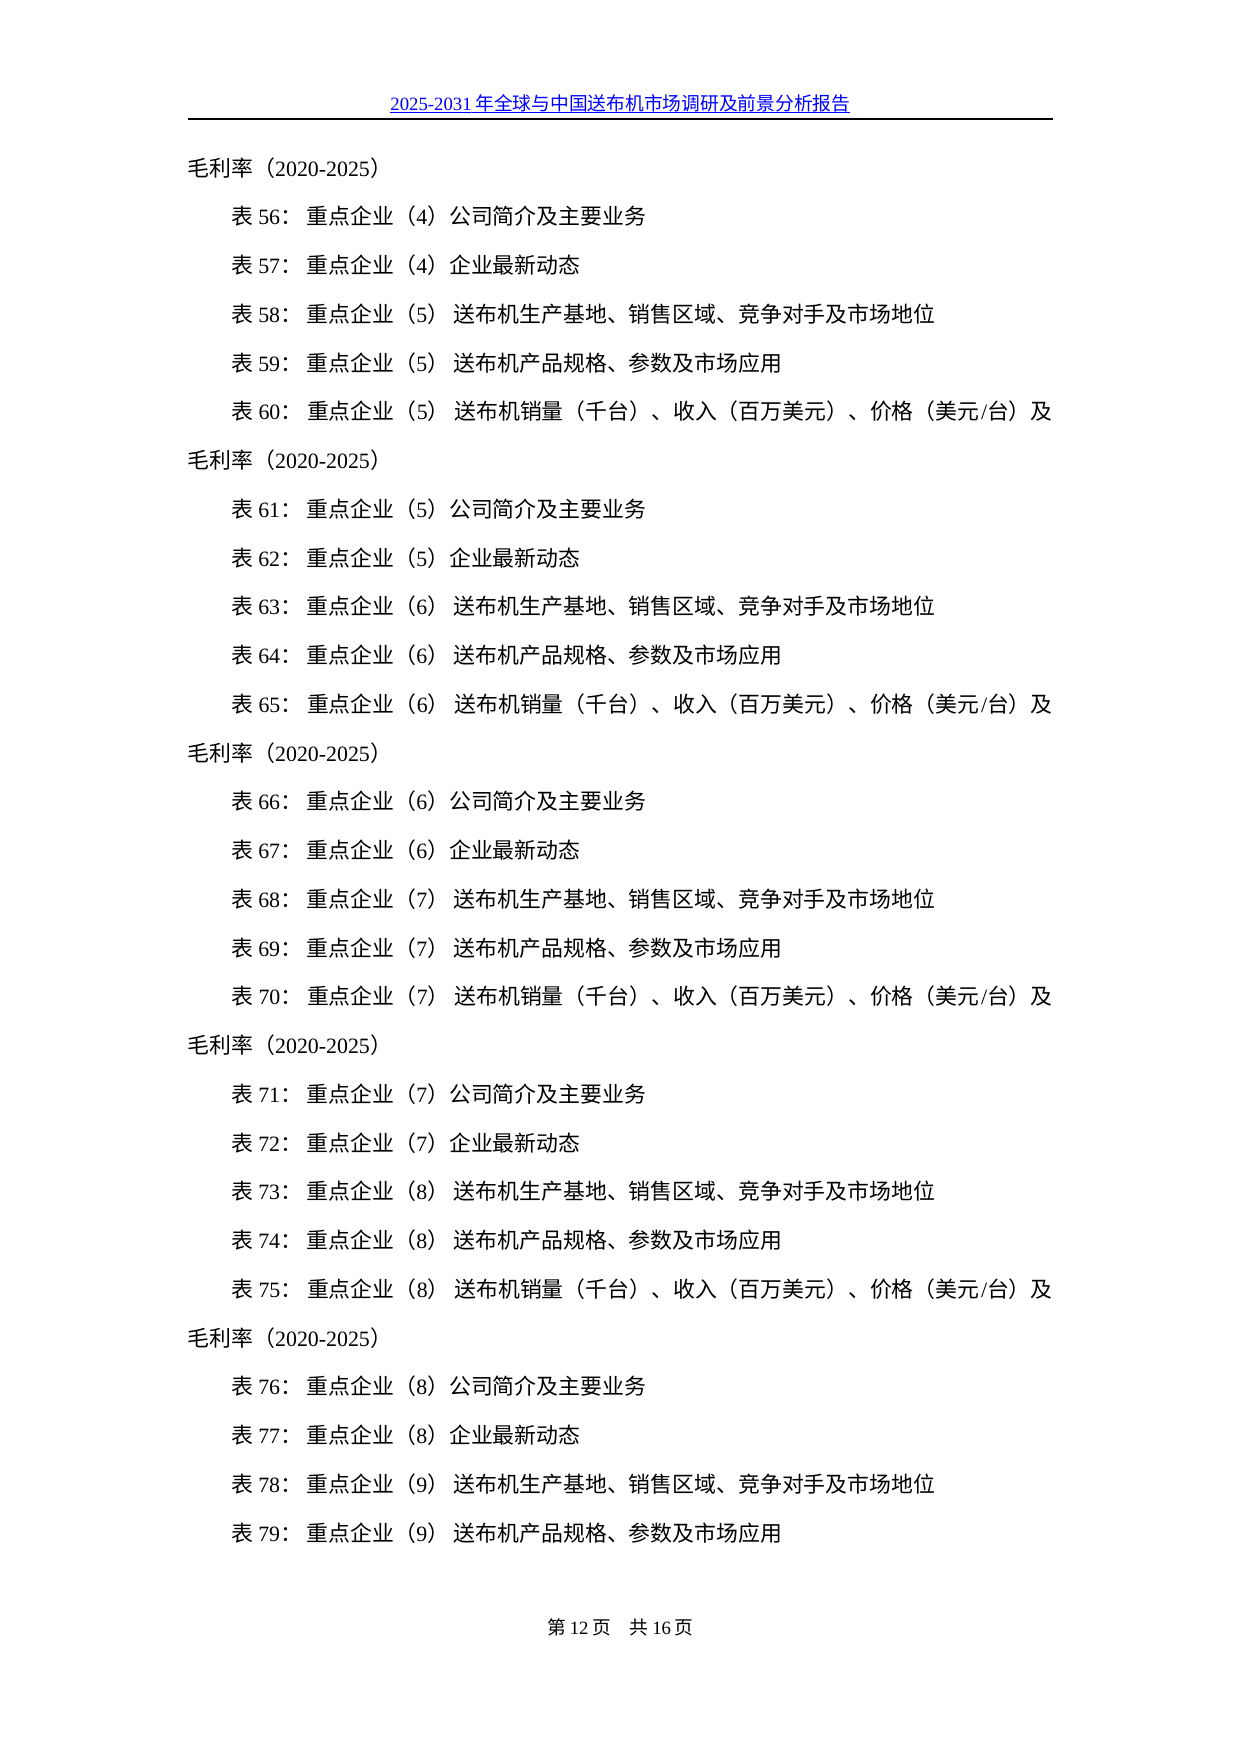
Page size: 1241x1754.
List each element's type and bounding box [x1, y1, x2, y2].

text [187, 150, 1053, 1548]
